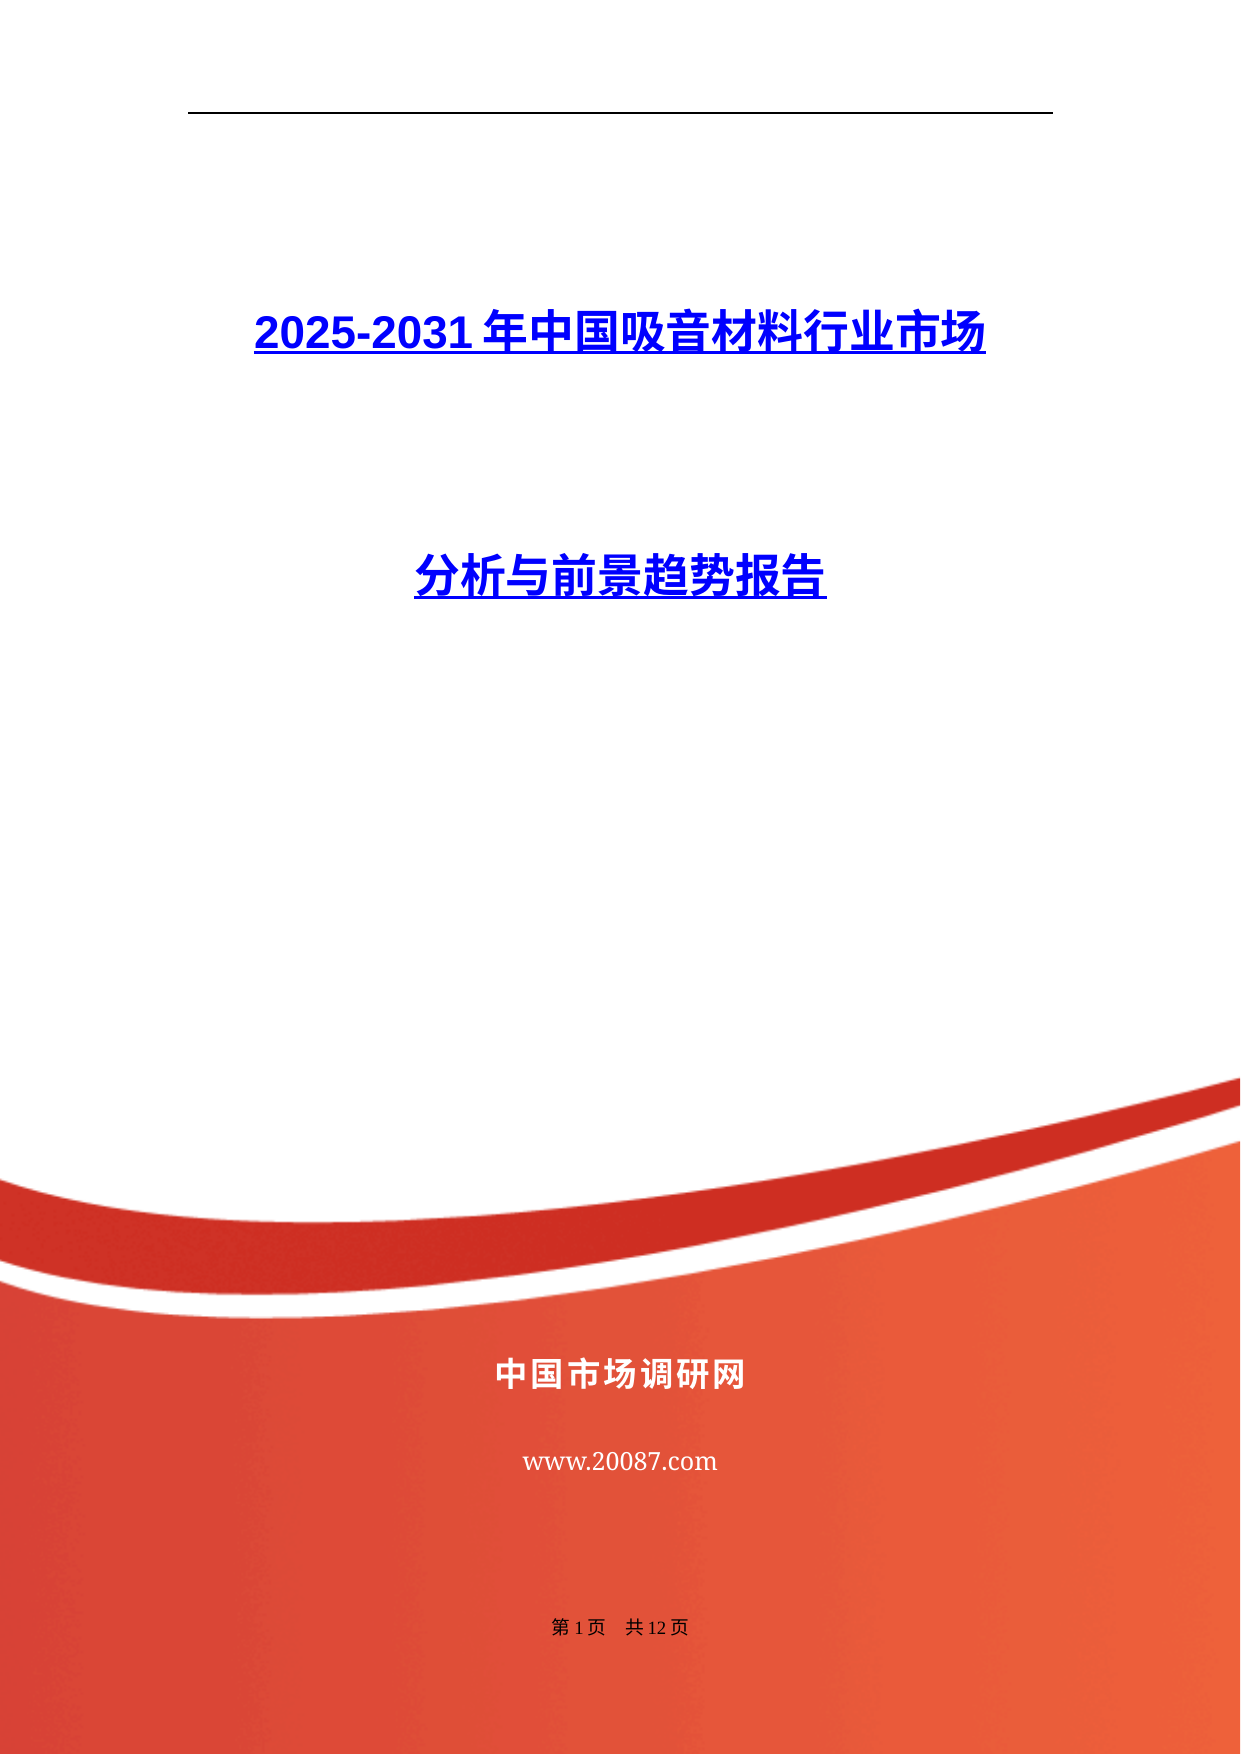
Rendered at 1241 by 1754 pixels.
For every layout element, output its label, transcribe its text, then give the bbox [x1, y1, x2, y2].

picture [0, 1006, 1241, 1754]
table_header 2025-2031年中国吸音材料行业市场分析与前景趋势报告 [188, 207, 1053, 773]
subtitle 中国市场调研网 [187, 1339, 1053, 1404]
text www.20087.com [187, 1428, 1053, 1493]
